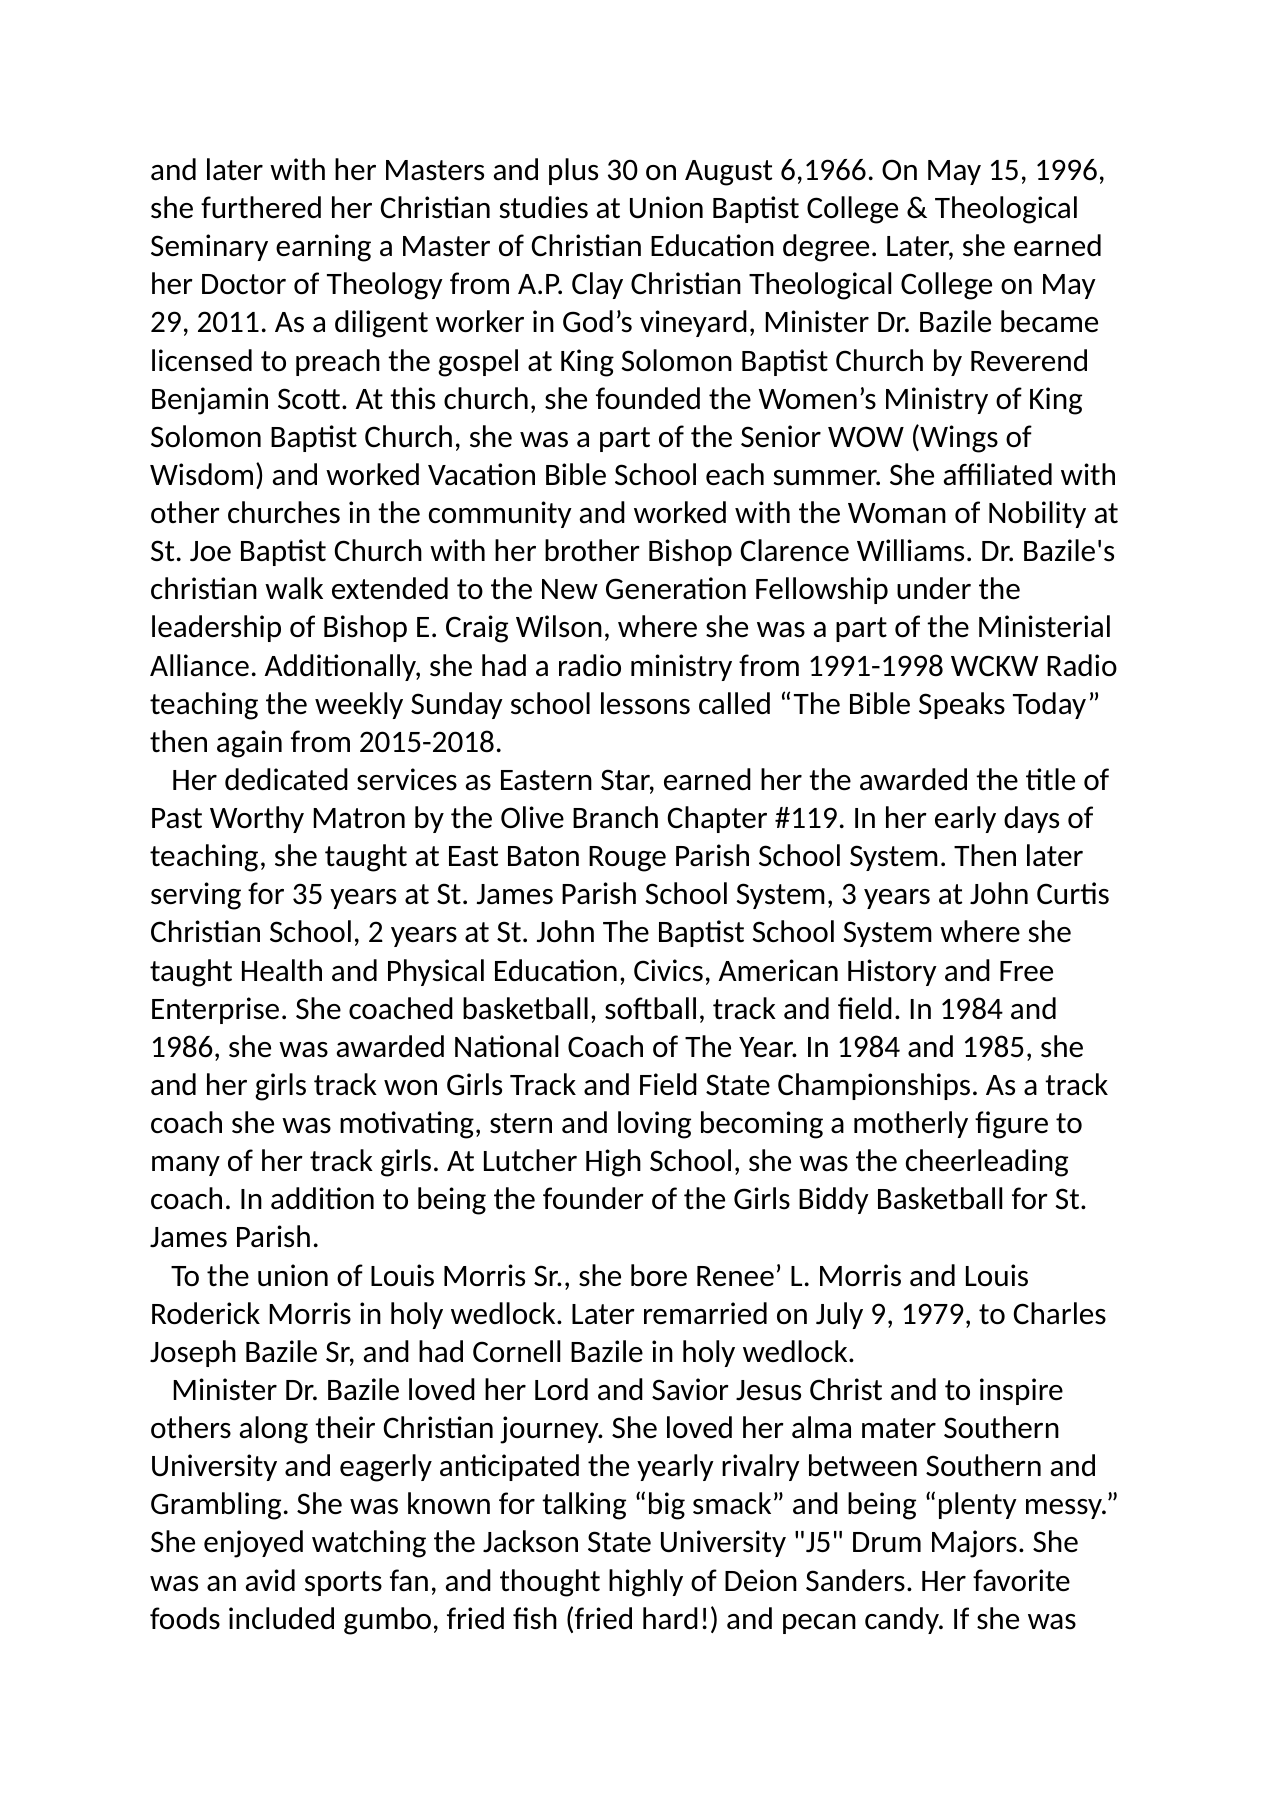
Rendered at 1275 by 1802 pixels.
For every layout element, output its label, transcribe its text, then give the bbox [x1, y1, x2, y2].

text To the union of Louis Morris Sr., she bore Renee’ L. Morris and Louis Roderick Morris in holy wedlock. Later remarried on July 9, 1979, to Charles Joseph Bazile Sr, and had Cornell Bazile in holy wedlock. [150, 1256, 1125, 1370]
text Her dedicated services as Eastern Star, earned her the awarded the title of Past Worthy Matron by the Olive Branch Chapter #119. In her early days of teaching, she taught at East Baton Rouge Parish School System. Then later serving for 35 years at St. James Parish School System, 3 years at John Curtis Christian School, 2 years at St. John The Baptist School System where she taught Health and Physical Education, Civics, American History and Free Enterprise. She coached basketball, softball, track and field. In 1984 and 1986, she was awarded National Coach of The Year. In 1984 and 1985, she and her girls track won Girls Track and Field State Championships. As a track coach she was motivating, stern and loving becoming a motherly figure to many of her track girls. At Lutcher High School, she was the cheerleading coach. In addition to being the founder of the Girls Biddy Basketball for St. James Parish. [150, 760, 1125, 1256]
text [150, 150, 1125, 760]
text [150, 1370, 1125, 1637]
